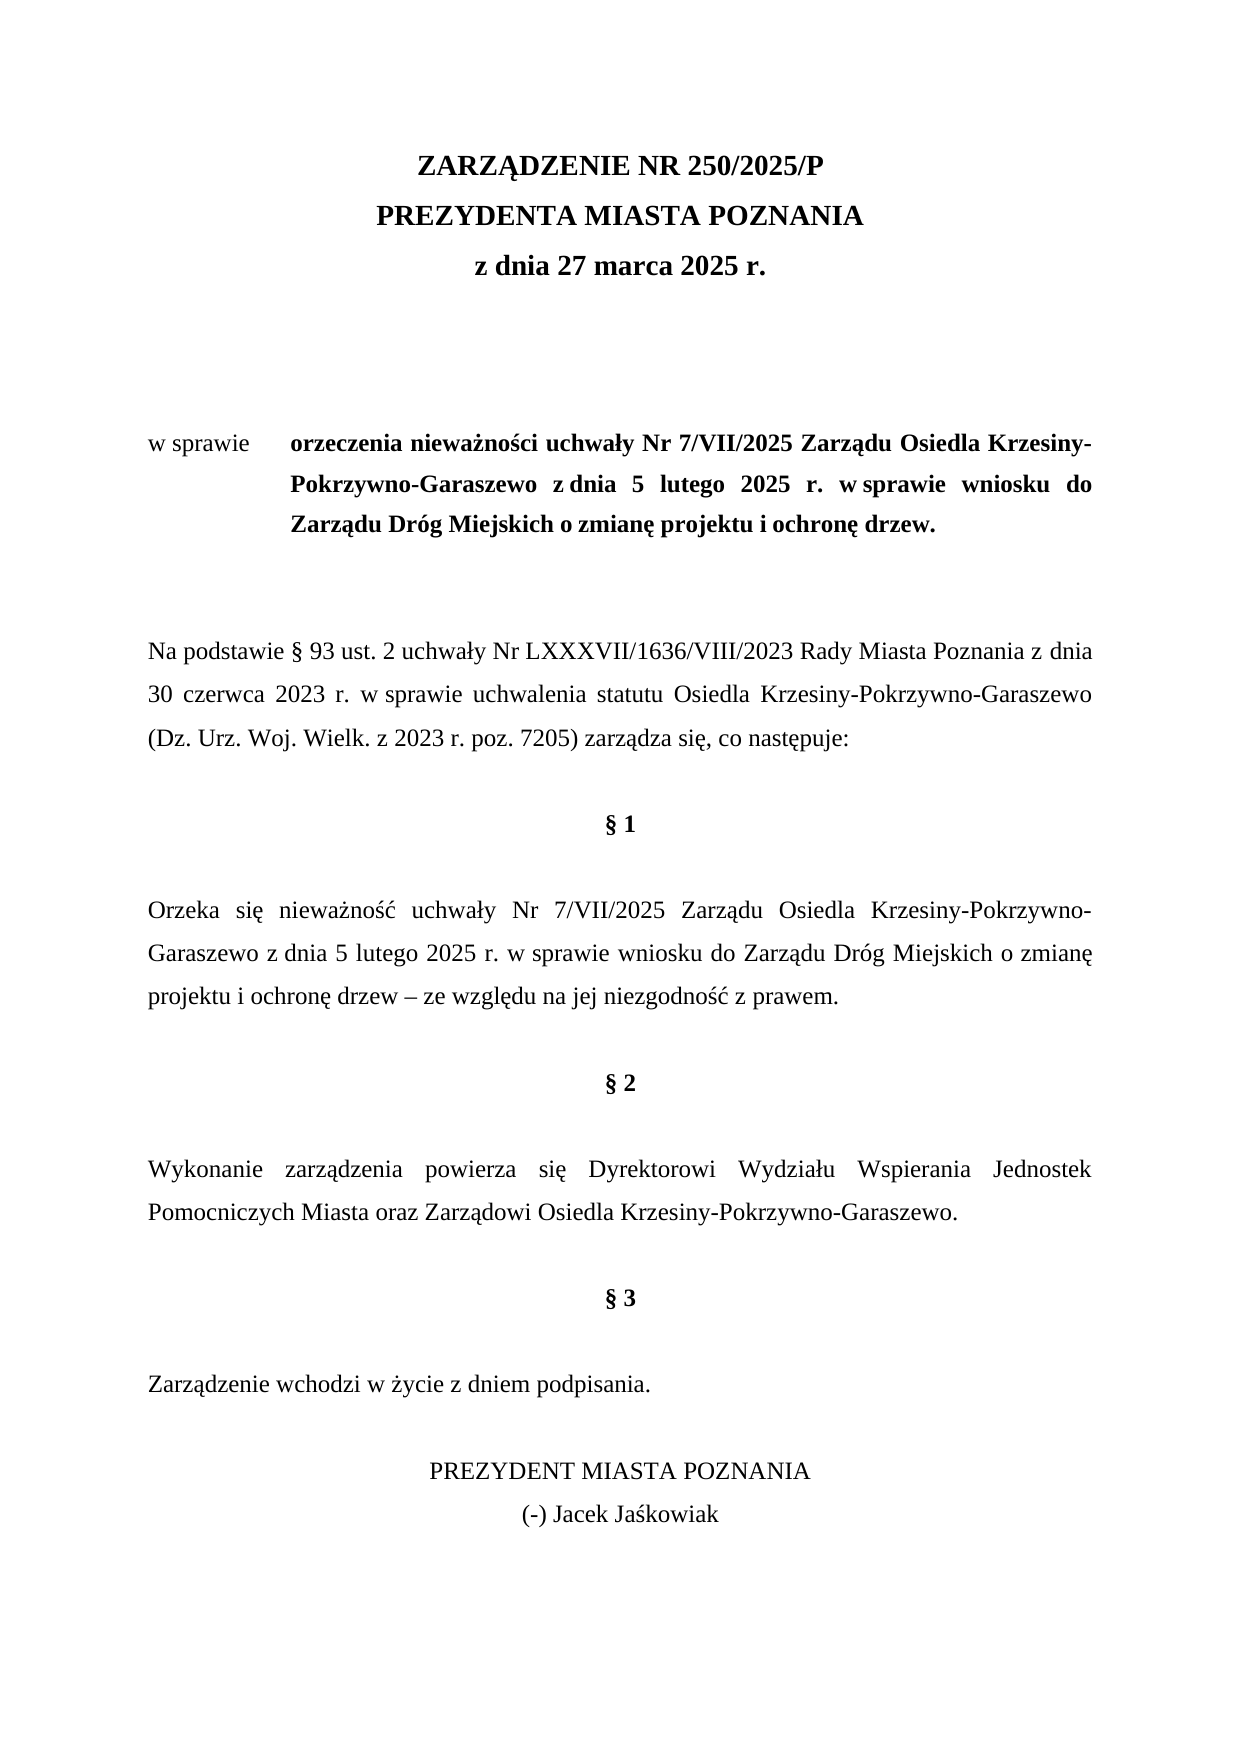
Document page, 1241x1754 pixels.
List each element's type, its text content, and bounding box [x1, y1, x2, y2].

text (-) Jacek Jaśkowiak [148, 1499, 1093, 1528]
table_header orzeczenia nieważności uchwały Nr 7/VII/2025 Zarządu Osiedla Krzesiny-Pokrzywno-Garaszewo z dnia 5 lutego 2025 r. w sprawie wniosku do Zarządu Dróg Miejskich o zmianę projektu i ochronę drzew. [279, 428, 1104, 550]
text Orzeka się nieważność uchwały Nr 7/VII/2025 Zarządu Osiedla Krzesiny-Pokrzywno-Garaszewo z dnia 5 lutego 2025 r. w sprawie wniosku do Zarządu Dróg Miejskich o zmianę projektu i ochronę drzew – ze względu na jej niezgodność z prawem. [148, 895, 1093, 1010]
text z dnia 27 marca 2025 r. [148, 248, 1093, 282]
text § 1 [148, 809, 1093, 838]
text § 3 [148, 1283, 1093, 1312]
text PREZYDENT MIASTA POZNANIA [148, 1456, 1093, 1484]
subtitle PREZYDENTA MIASTA POZNANIA [148, 198, 1093, 231]
text Na podstawie § 93 ust. 2 uchwały Nr LXXXVII/1636/VIII/2023 Rady Miasta Poznania z dnia 30 czerwca 2023 r. w sprawie uchwalenia statutu Osiedla Krzesiny-Pokrzywno-Garaszewo (Dz. Urz. Woj. Wielk. z 2023 r. poz. 7205) zarządza się, co następuje: [148, 636, 1093, 751]
text § 2 [148, 1068, 1093, 1096]
text Zarządzenie wchodzi w życie z dniem podpisania. [148, 1369, 1093, 1398]
table_header w sprawie [136, 428, 279, 550]
text Wykonanie zarządzenia powierza się Dyrektorowi Wydziału Wspierania Jednostek Pomocniczych Miasta oraz Zarządowi Osiedla Krzesiny-Pokrzywno-Garaszewo. [148, 1154, 1093, 1226]
subtitle ZARZĄDZENIE NR [148, 148, 1093, 181]
